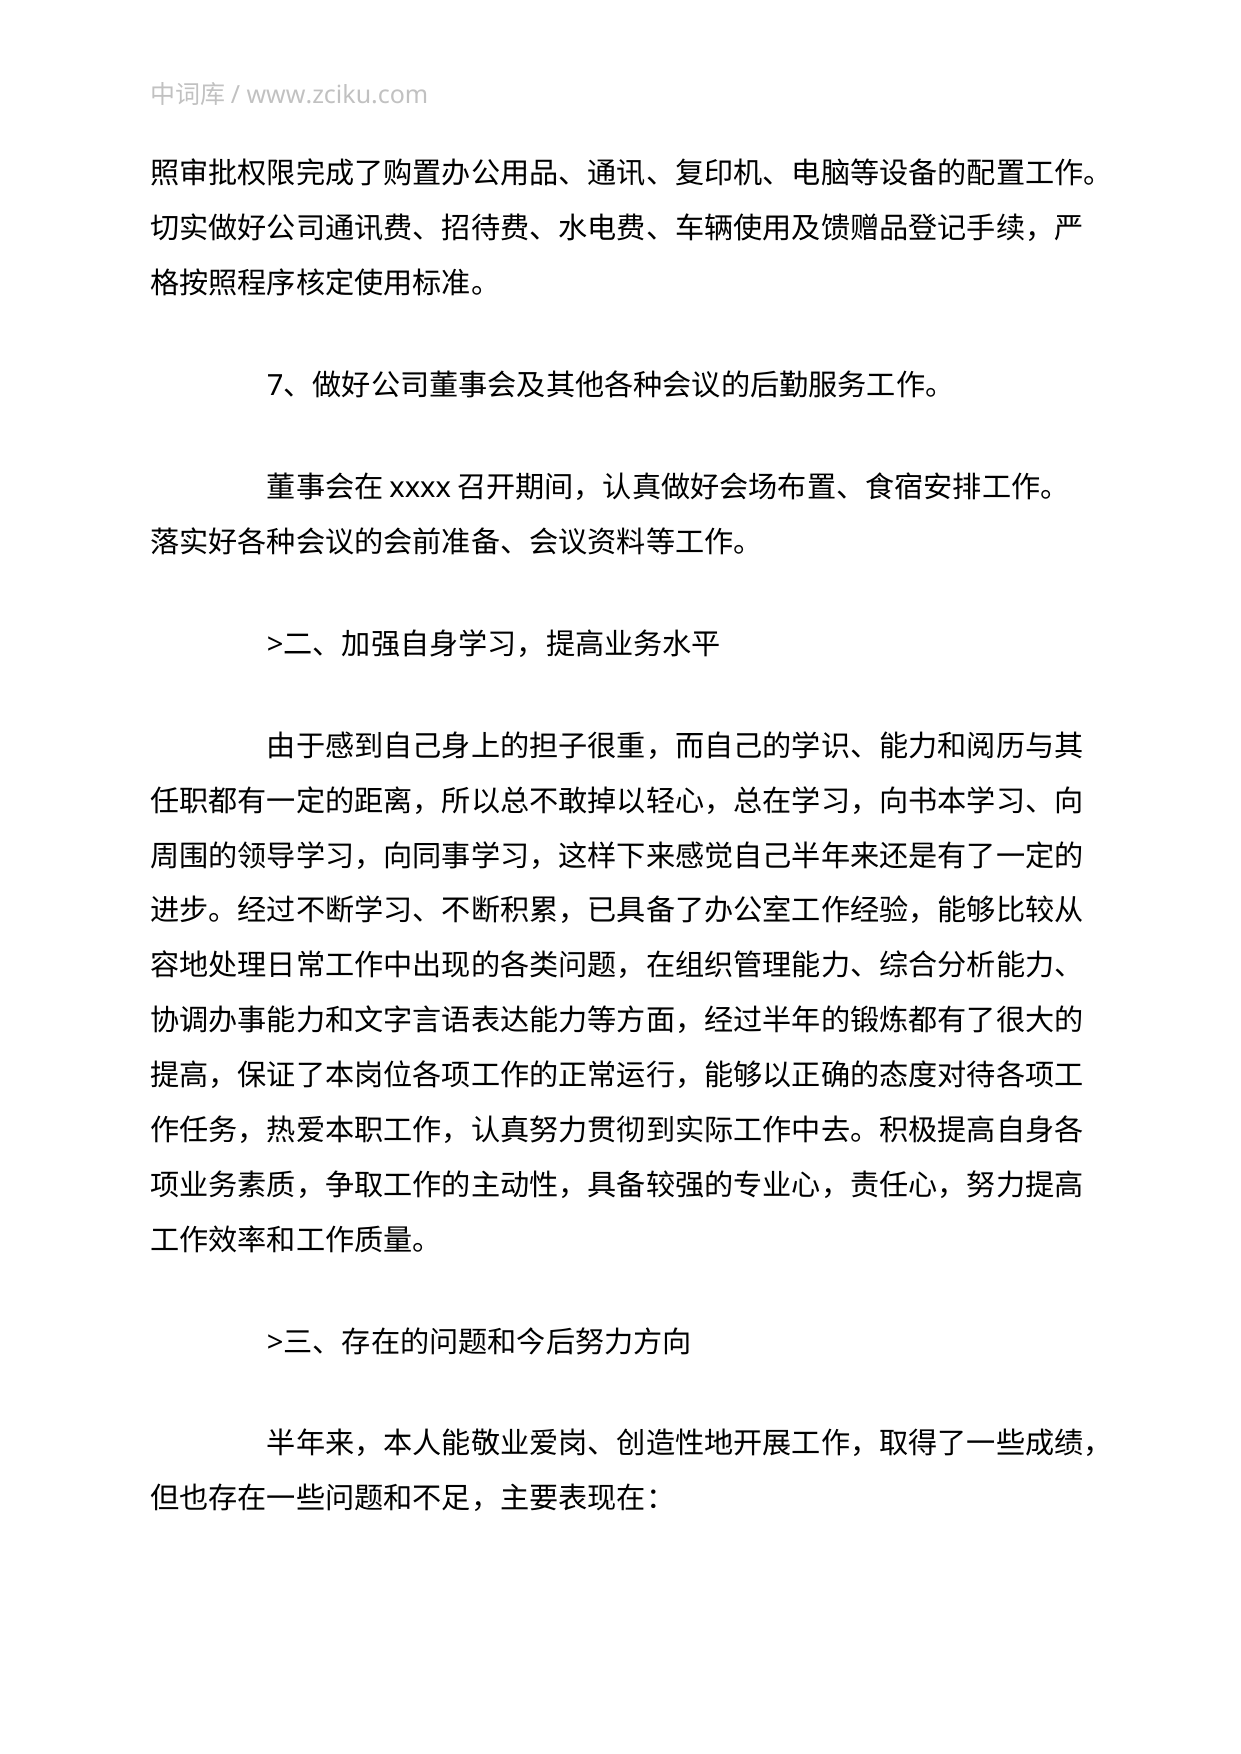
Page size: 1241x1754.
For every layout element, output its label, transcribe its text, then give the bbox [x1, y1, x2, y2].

text >三、存在的问题和今后努力方向 [150, 1318, 1090, 1361]
text 董事会在xxxx召开期间，认真做好会场布置、食宿安排工作。落实好各种会议的会前准备、会议资料等工作。 [150, 463, 1090, 561]
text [150, 150, 1090, 302]
text 7、做好公司董事会及其他各种会议的后勤服务工作。 [150, 362, 1090, 404]
text >二、加强自身学习，提高业务水平 [150, 620, 1090, 663]
text 半年来，本人能敬业爱岗、创造性地开展工作，取得了一些成绩，但也存在一些问题和不足，主要表现在： [150, 1420, 1090, 1517]
text 由于感到自己身上的担子很重，而自己的学识、能力和阅历与其任职都有一定的距离，所以总不敢掉以轻心，总在学习，向书本学习、向周围的领导学习，向同事学习，这样下来感觉自己半年来还是有了一定的进步。经过不断学习、不断积累，已具备了办公室工作经验，能够比较从容地处理日常工作中出现的各类问题，在组织管理能力、综合分析能力、协调办事能力和文字言语表达能力等方面，经过半年的锻炼都有了很大的提高，保证了本岗位各项工作的正常运行，能够以正确的态度对待各项工作任务，热爱本职工作，认真努力贯彻到实际工作中去。积极提高自身各项业务素质，争取工作的主动性，具备较强的专业心，责任心，努力提高工作效率和工作质量。 [150, 722, 1090, 1259]
